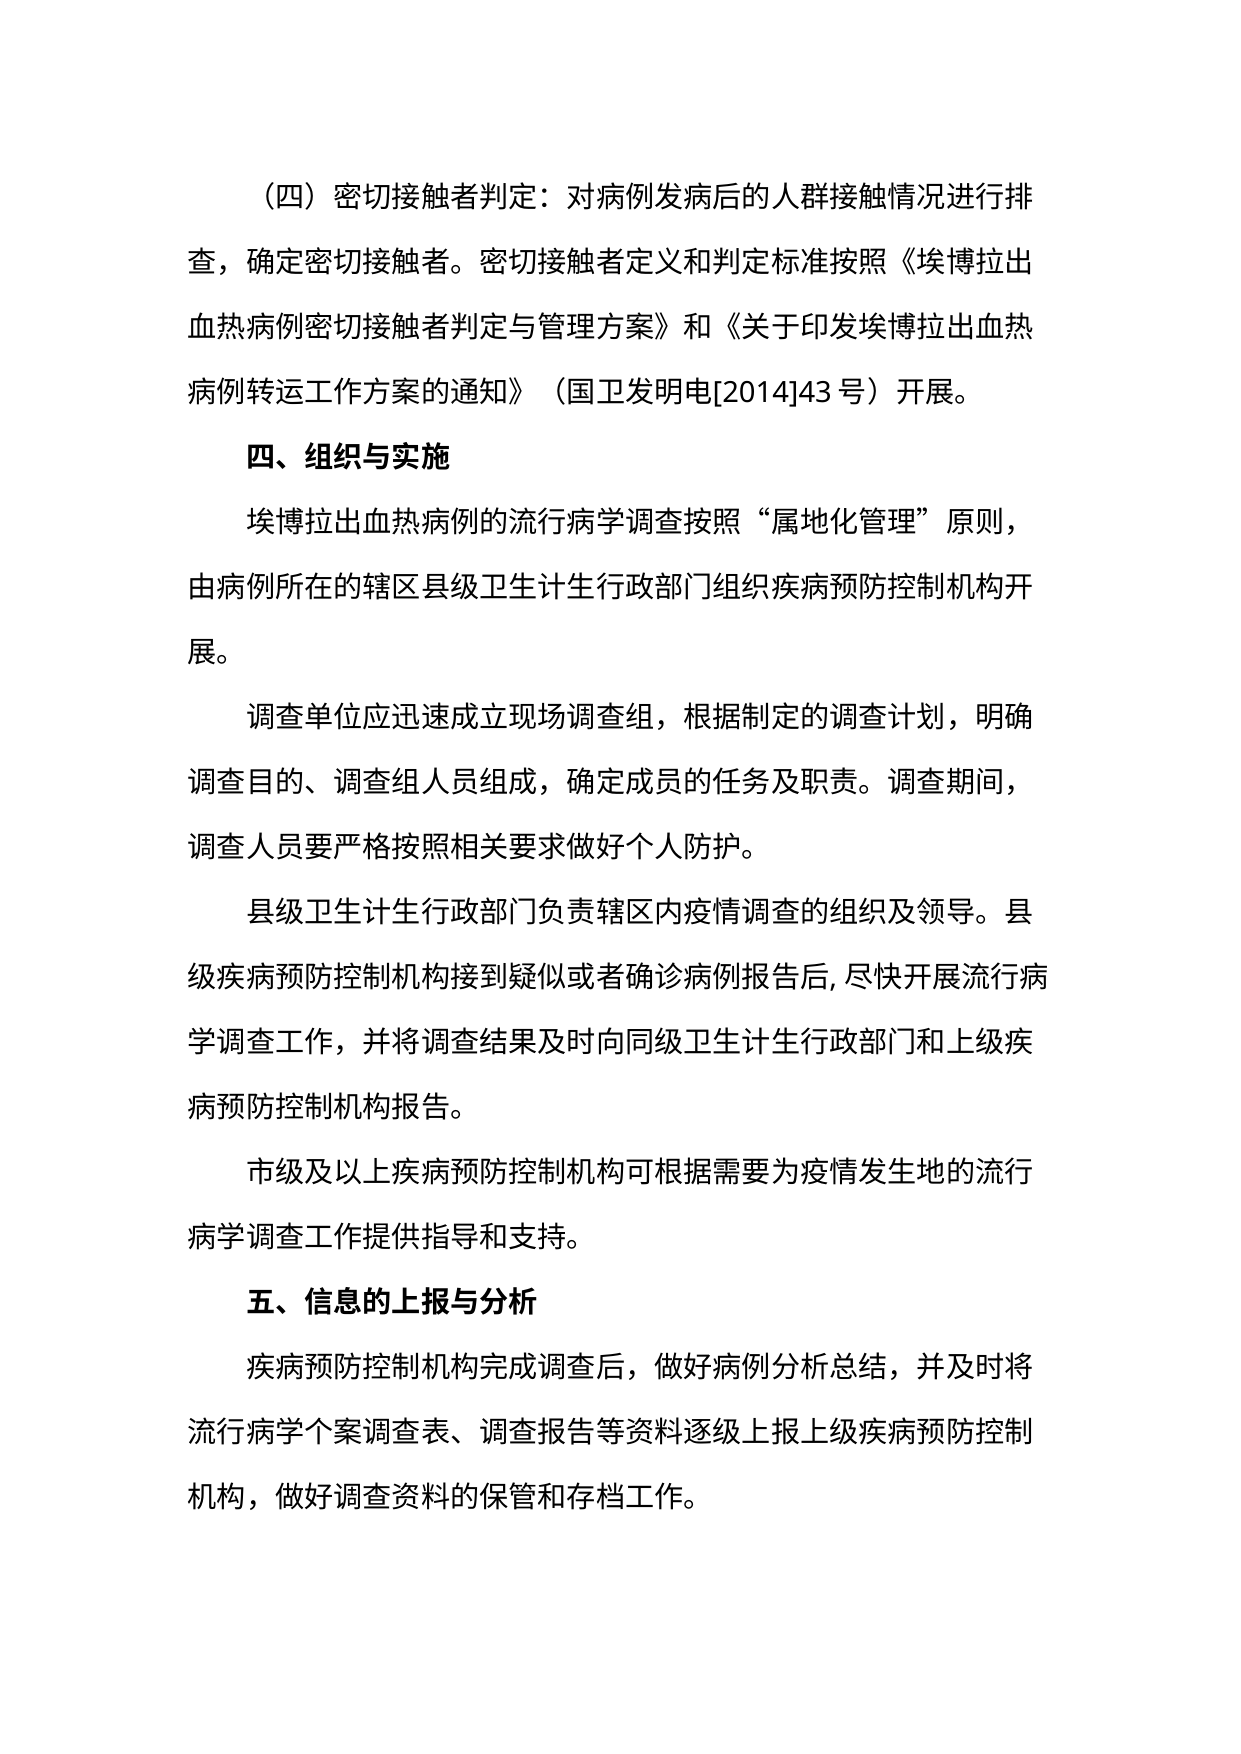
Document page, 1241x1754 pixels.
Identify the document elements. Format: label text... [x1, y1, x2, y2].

text 调查单位应迅速成立现场调查组，根据制定的调查计划，明确调查目的、调查组人员组成，确定成员的任务及职责。调查期间，调查人员要严格按照相关要求做好个人防护。 [187, 682, 1053, 877]
text 疾病预防控制机构完成调查后，做好病例分析总结，并及时将流行病学个案调查表、调查报告等资料逐级上报上级疾病预防控制机构，做好调查资料的保管和存档工作。 [187, 1332, 1053, 1527]
text （四）密切接触者判定：对病例发病后的人群接触情况进行排查，确定密切接触者。密切接触者定义和判定标准按照《埃博拉出血热病例密切接触者判定与管理方案》和《关于印发埃博拉出血热病例转运工作方案的通知》（国卫发明电[2014]43号）开展。 [187, 162, 1053, 422]
text 五、信息的上报与分析 [187, 1267, 1053, 1332]
text 县级卫生计生行政部门负责辖区内疫情调查的组织及领导。县级疾病预防控制机构接到疑似或者确诊病例报告后, 尽快开展流行病学调查工作，并将调查结果及时向同级卫生计生行政部门和上级疾病预防控制机构报告。 [187, 877, 1053, 1137]
text 四、组织与实施 [187, 422, 1053, 487]
text 埃博拉出血热病例的流行病学调查按照“属地化管理”原则，由病例所在的辖区县级卫生计生行政部门组织疾病预防控制机构开展。 [187, 487, 1053, 682]
text 市级及以上疾病预防控制机构可根据需要为疫情发生地的流行病学调查工作提供指导和支持。 [187, 1137, 1053, 1267]
